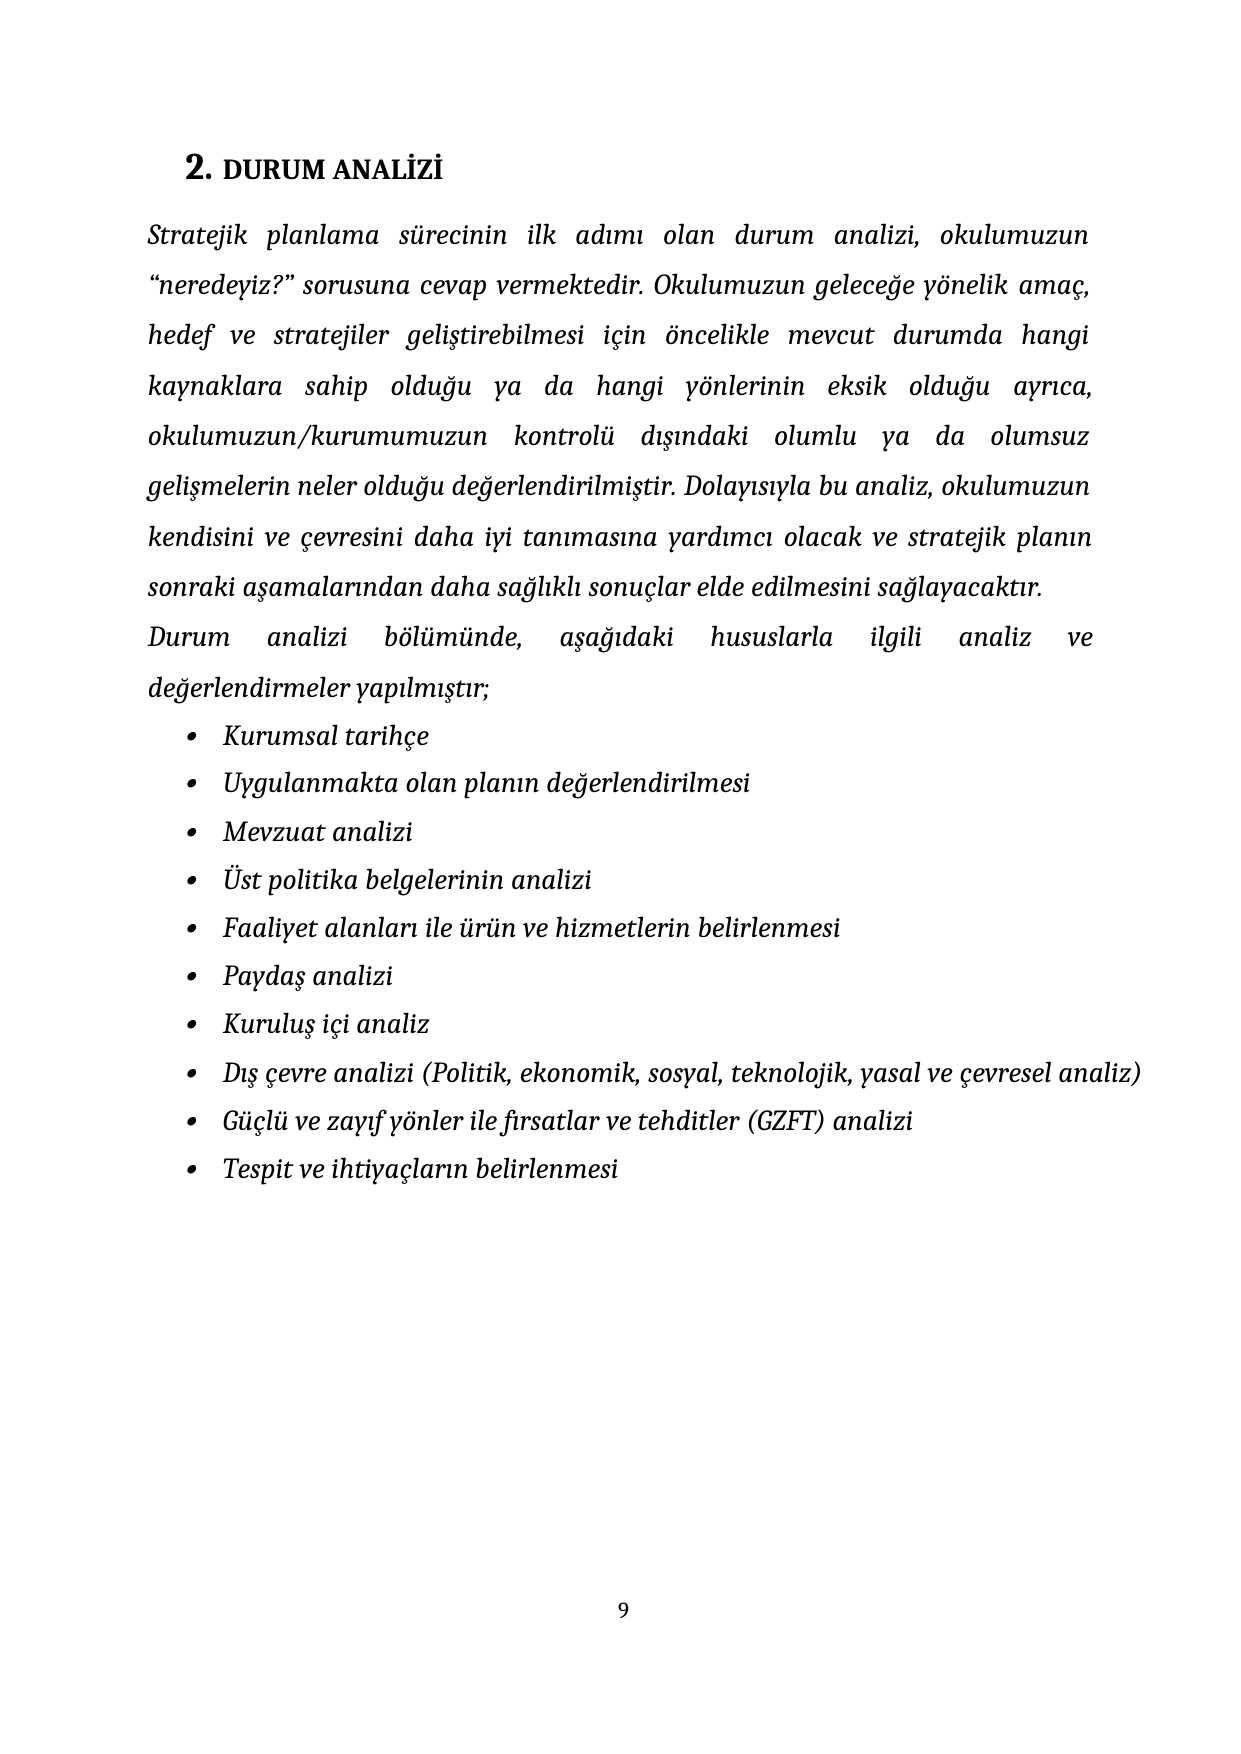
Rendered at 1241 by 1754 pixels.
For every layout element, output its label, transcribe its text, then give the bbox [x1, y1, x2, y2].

list Mevzuat analizi [185, 815, 1198, 848]
text Durum analizi bölümünde, aşağıdaki hususlarla ilgili analiz ve değerlendirmeler yapılmıştır; [148, 621, 1093, 704]
list Güçlü ve zayıf yönler ile fırsatlar ve tehditler (GZFT) analizi [185, 1104, 1198, 1137]
list Üst politika belgelerinin analizi [185, 863, 1198, 897]
list Dış çevre analizi (Politik, ekonomik, sosyal, teknolojik, yasal ve çevresel analiz) [185, 1056, 1198, 1089]
list Kurumsal tarihçe [185, 721, 1198, 752]
list Uygulanmakta olan planın değerlendirilmesi [185, 767, 1198, 800]
text Stratejik planlama sürecinin ilk adımı olan durum analizi, okulumuzun “neredeyiz?” sorusuna cevap vermektedir. Okulumuzun geleceğe yönelik amaç, hedef ve stratejiler geliştirebilmesi için öncelikle mevcut durumda hangi kaynaklara sahip olduğu ya da hangi yönlerinin eksik olduğu ayrıca, okulumuzun/kurumumuzun kontrolü dışındaki olumlu ya da olumsuz gelişmelerin neler olduğu değerlendirilmiştir. Dolayısıyla bu analiz, okulumuzun kendisini ve çevresini daha iyi tanımasına yardımcı olacak ve stratejik planın sonraki aşamalarından daha sağlıklı sonuçlar elde edilmesini sağlayacaktır. [148, 218, 1093, 604]
list Tespit ve ihtiyaçların belirlenmesi [185, 1152, 1198, 1186]
list Faaliyet alanları ile ürün ve hizmetlerin belirlenmesi [185, 911, 1198, 945]
list Kuruluş içi analiz [185, 1008, 1198, 1041]
subtitle DURUM ANALİZİ [185, 146, 1198, 189]
list Paydaş analizi [185, 959, 1198, 993]
